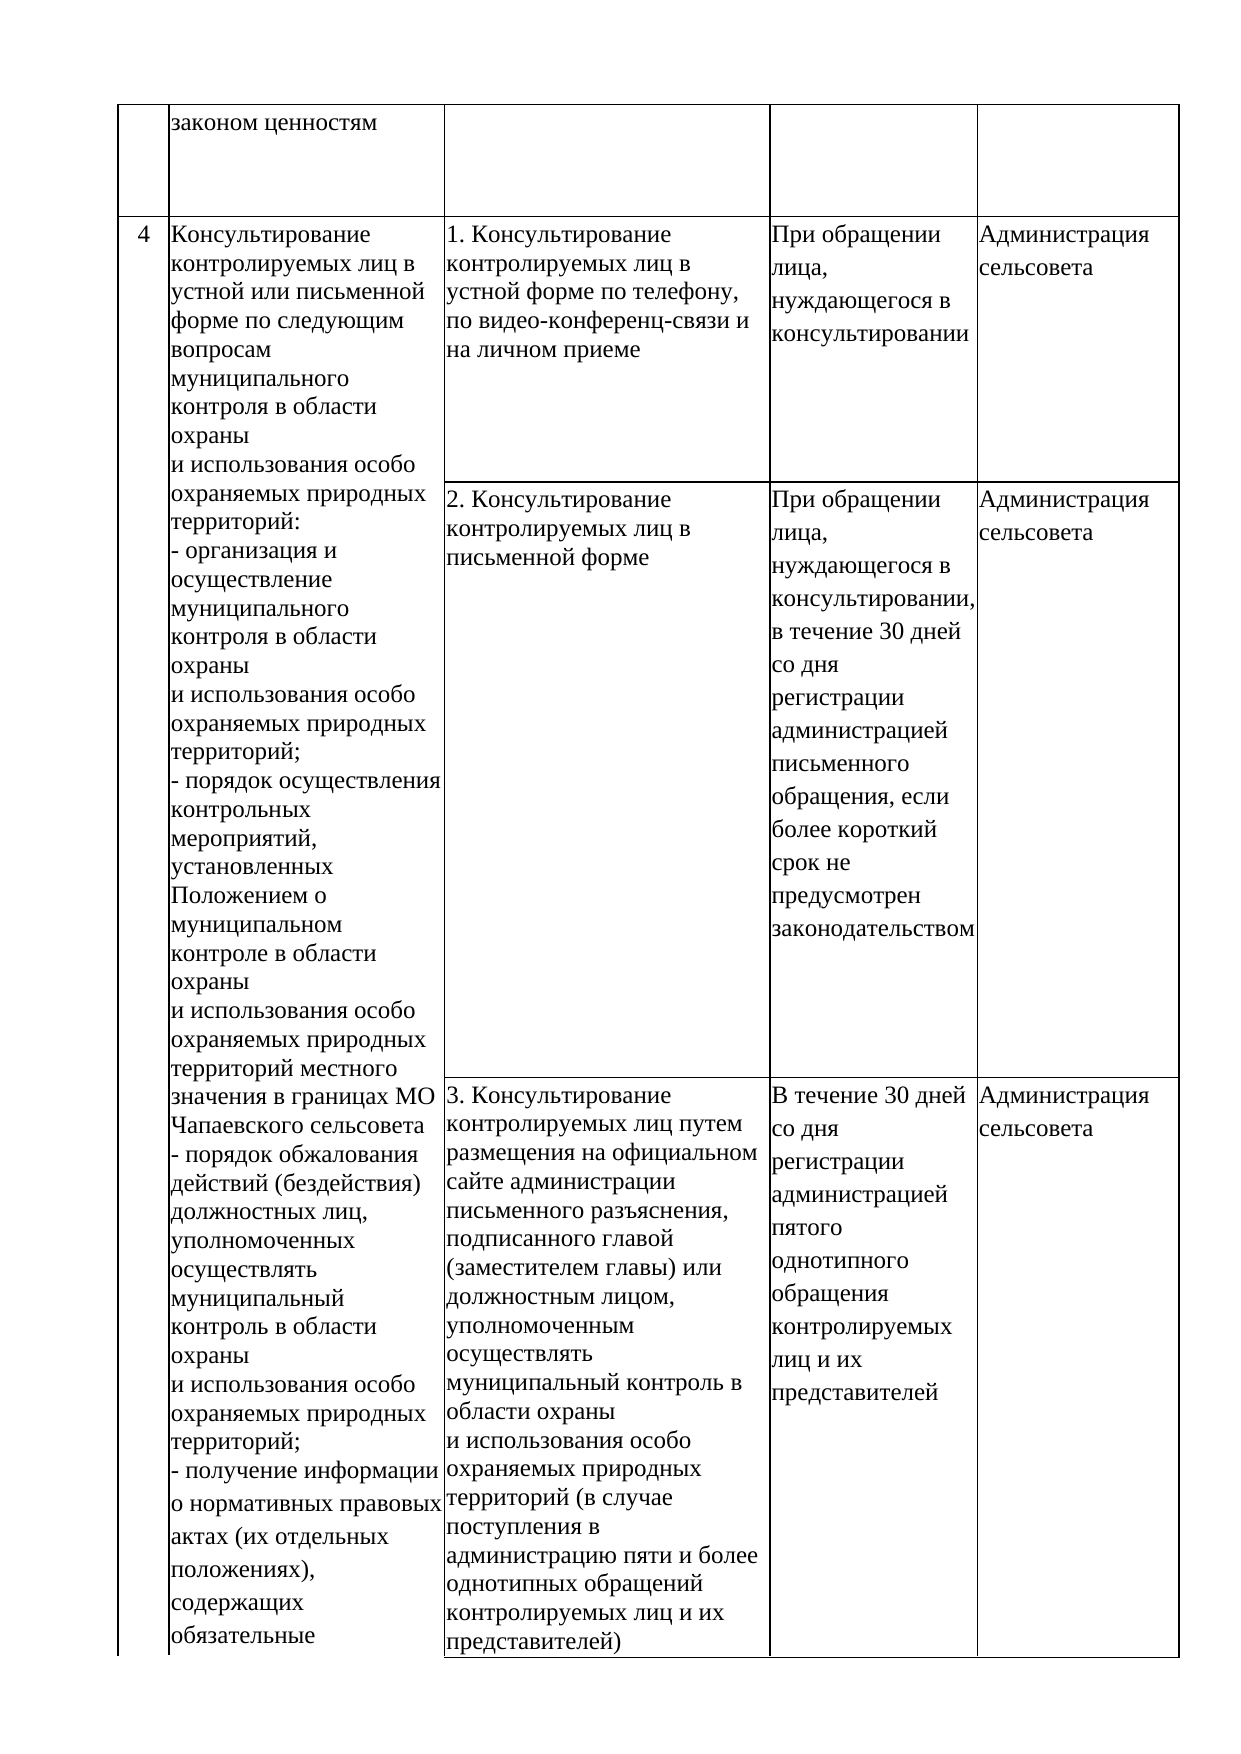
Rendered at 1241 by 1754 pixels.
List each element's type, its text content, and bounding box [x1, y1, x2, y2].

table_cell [771, 105, 977, 216]
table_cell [978, 105, 1178, 216]
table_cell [170, 105, 444, 216]
table_cell При обращении лица, нуждающегося в консультировании, в течение 30 дней со дня регистрации администрацией письменного обращения, если более короткий срок не предусмотрен законодательством [771, 483, 977, 1077]
table_cell При обращении лица, нуждающегося в консультировании [771, 217, 977, 481]
table_cell 4 [119, 217, 169, 1656]
table_cell Администрация сельсовета [978, 483, 1178, 1077]
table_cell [445, 105, 769, 216]
table_cell 2. Консультирование контролируемых лиц в письменной форме [445, 483, 769, 1077]
table_cell 1. Консультирование контролируемых лиц в устной форме по телефону, по видео-конференц-связи и на личном приеме [445, 217, 769, 481]
table_cell Консультирование контролируемых лиц в устной или письменной форме по следующим вопросам муниципального контроля в области охраны и использования особо охраняемых природных территорий: - организация и осуществление муниципального контроля в области охраны и использования особо охраняемых природных территорий; - порядок осуществления контрольных мероприятий, установленных Положением о муниципальном контроле в области охраны и использования особо охраняемых природных территорий местного значения в границах МО Чапаевского сельсовета - порядок обжалования действий (бездействия) должностных лиц, уполномоченных осуществлять муниципальный контроль в области охраны и использования особо охраняемых природных территорий; - получение информации о нормативных правовых актах (их отдельных положениях), содержащих обязательные требования, оценка соблюдения которых осуществляется в рамках контрольных мероприятий [169, 217, 444, 1656]
table_cell 3 [119, 105, 168, 216]
table_cell Администрация сельсовета [978, 217, 1178, 481]
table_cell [771, 1078, 977, 1656]
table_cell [978, 1078, 1178, 1656]
